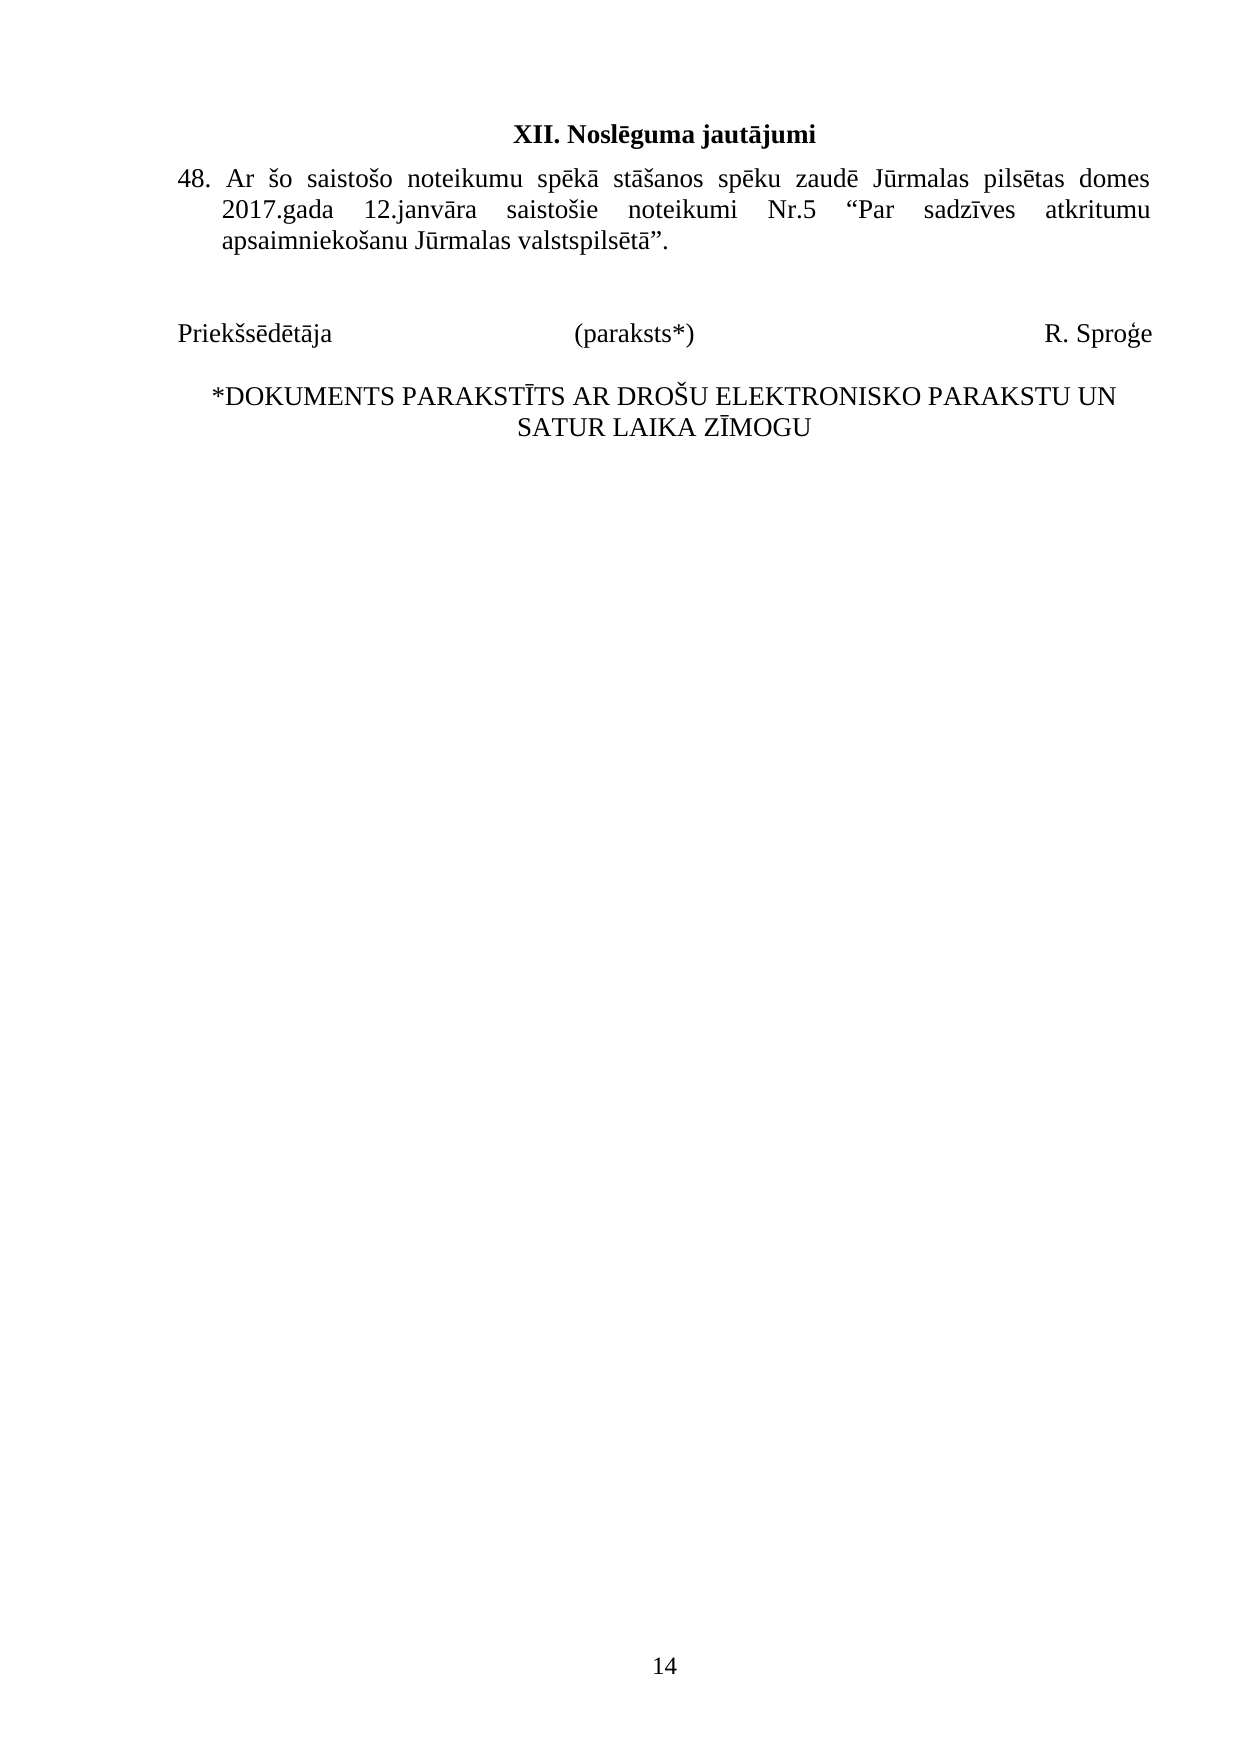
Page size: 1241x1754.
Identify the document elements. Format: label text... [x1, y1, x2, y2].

table_header R. Sproģe [871, 318, 1152, 349]
table_header (paraksts*) [563, 318, 871, 349]
text 48. Ar šo saistošo noteikumu spēkā stāšanos spēku zaudē Jūrmalas pilsētas domes 2017.gada 12.janvāra saistošie noteikumi Nr.5 “Par sadzīves atkritumu apsaimniekošanu Jūrmalas valstspilsētā”. [177, 162, 1152, 255]
text *DOKUMENTS PARAKSTĪTS AR DROŠU ELEKTRONISKO PARAKSTU UN SATUR LAIKA ZĪMOGU [177, 380, 1152, 442]
text XII. Noslēguma jautājumi [177, 118, 1152, 149]
table_header Priekšsēdētāja [177, 318, 563, 349]
